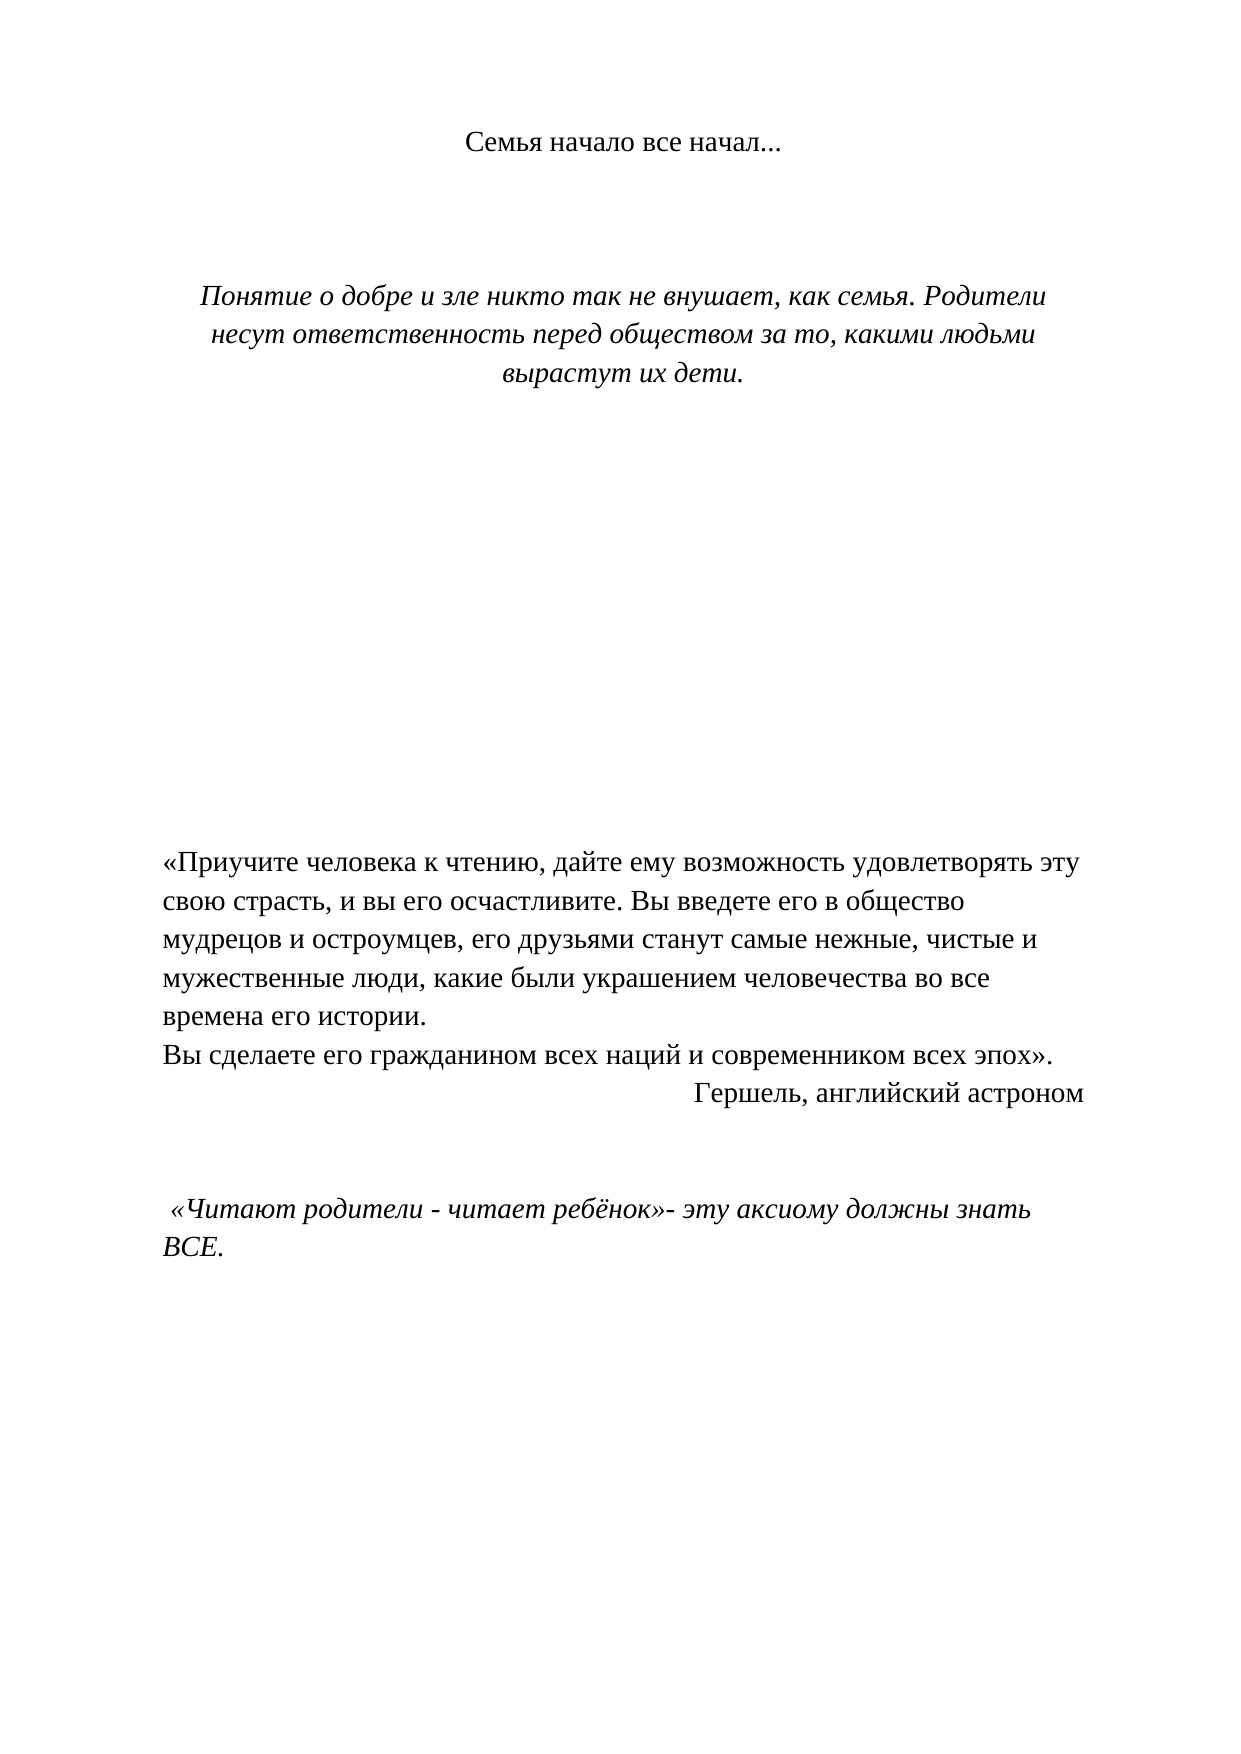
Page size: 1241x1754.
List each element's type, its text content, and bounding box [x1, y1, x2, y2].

text Семья начало все начал... [162, 124, 1084, 157]
text Гершель, английский астроном [162, 1075, 1084, 1109]
text Вы сделаете его гражданином всех наций и современником всех эпох». [162, 1037, 1084, 1070]
text Понятие о добре и зле никто так не внушает, как семья. Родители несут ответственность перед обществом за то, какими людьми вырастут их дети. [162, 278, 1084, 389]
text «Читают родители - читает ребёнок»- эту аксиому должны знать ВСЕ. [162, 1191, 1084, 1263]
text «Приучите человека к чтению, дайте ему возможность удовлетворять эту свою страсть, и вы его осчастливите. Вы введете его в общество мудрецов и остроумцев, его друзьями станут самые нежные, чистые и мужественные люди, какие были украшением человечества во все времена его истории. [162, 844, 1084, 1032]
